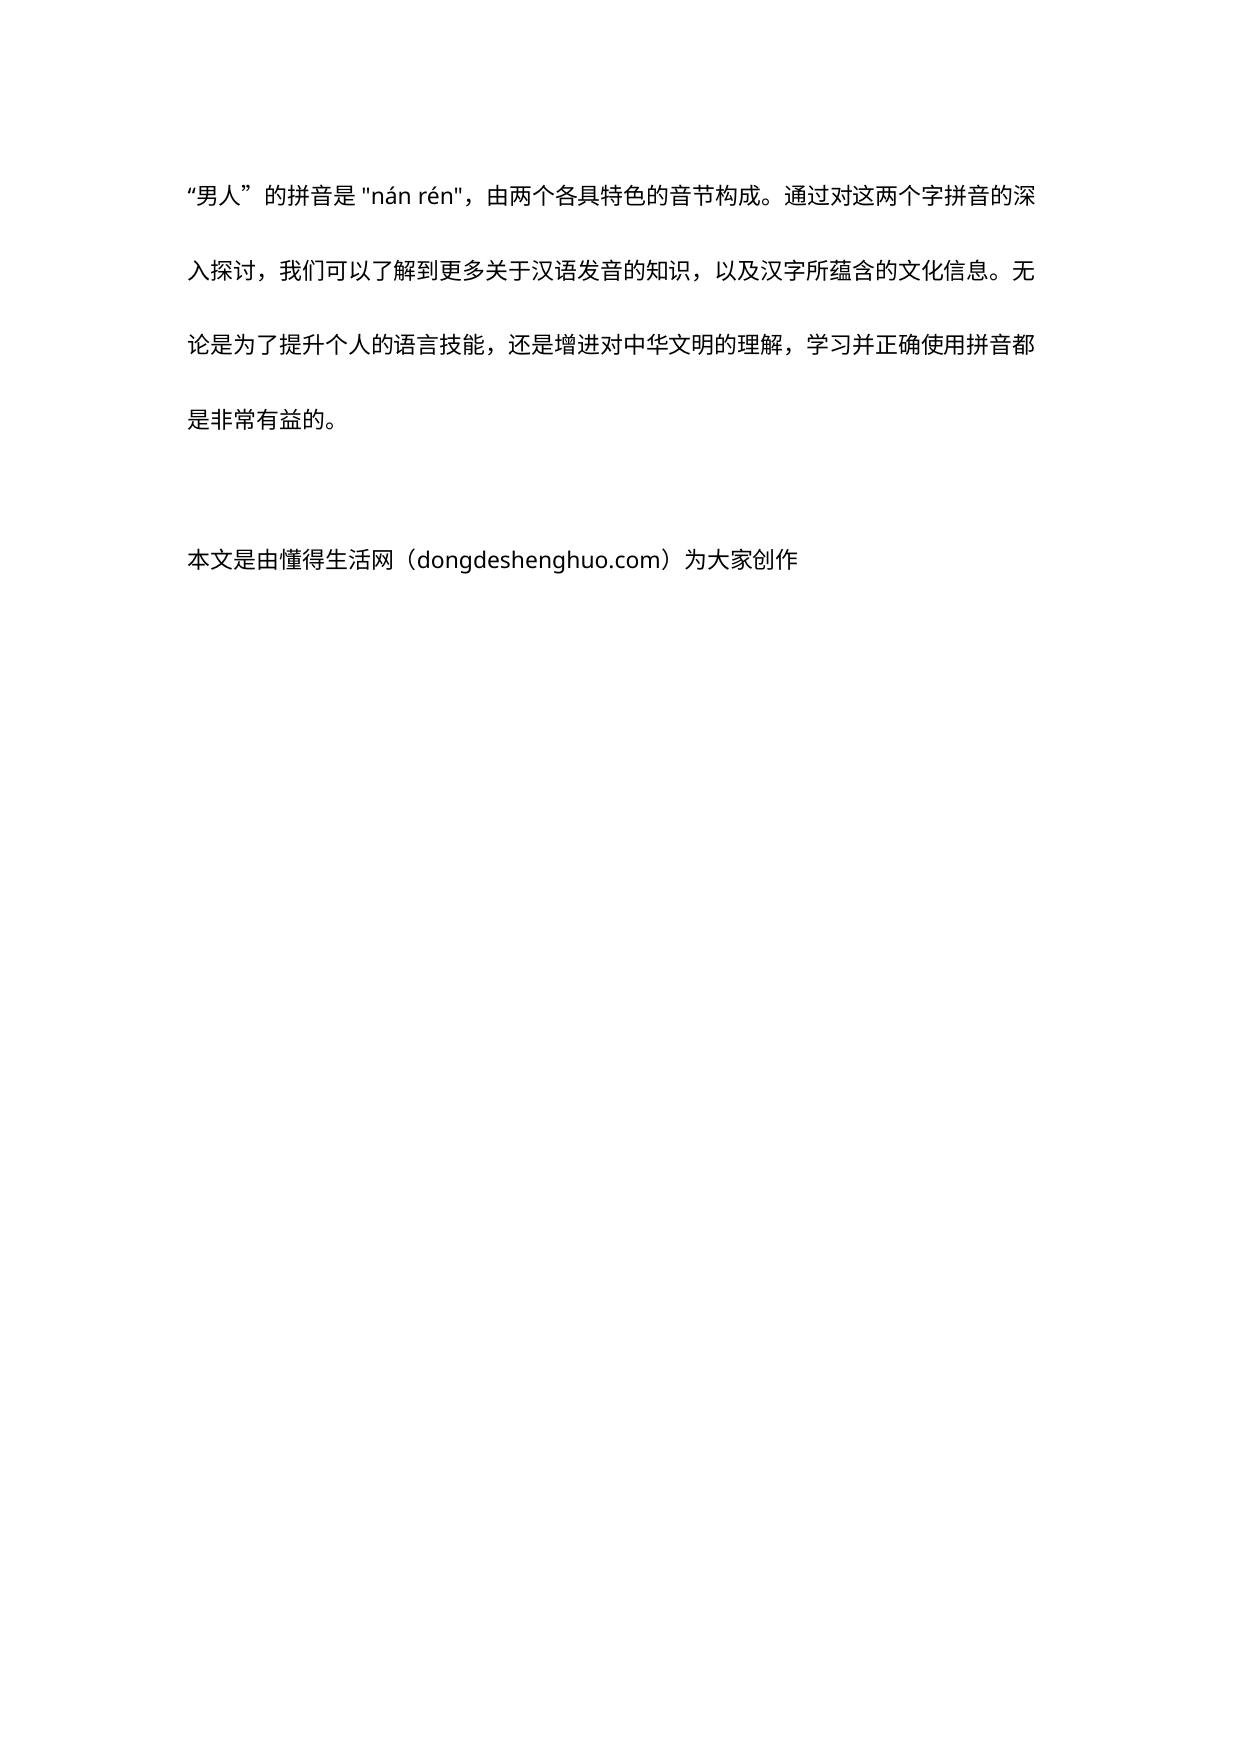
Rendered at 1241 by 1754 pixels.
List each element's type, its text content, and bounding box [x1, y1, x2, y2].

text “男人”的拼音是 "nán rén"，由两个各具特色的音节构成。通过对这两个字拼音的深入探讨，我们可以了解到更多关于汉语发音的知识，以及汉字所蕴含的文化信息。无论是为了提升个人的语言技能，还是增进对中华文明的理解，学习并正确使用拼音都是非常有益的。 [187, 162, 1053, 451]
text 本文是由懂得生活网（dongdeshenghuo.com）为大家创作 [187, 526, 1053, 591]
